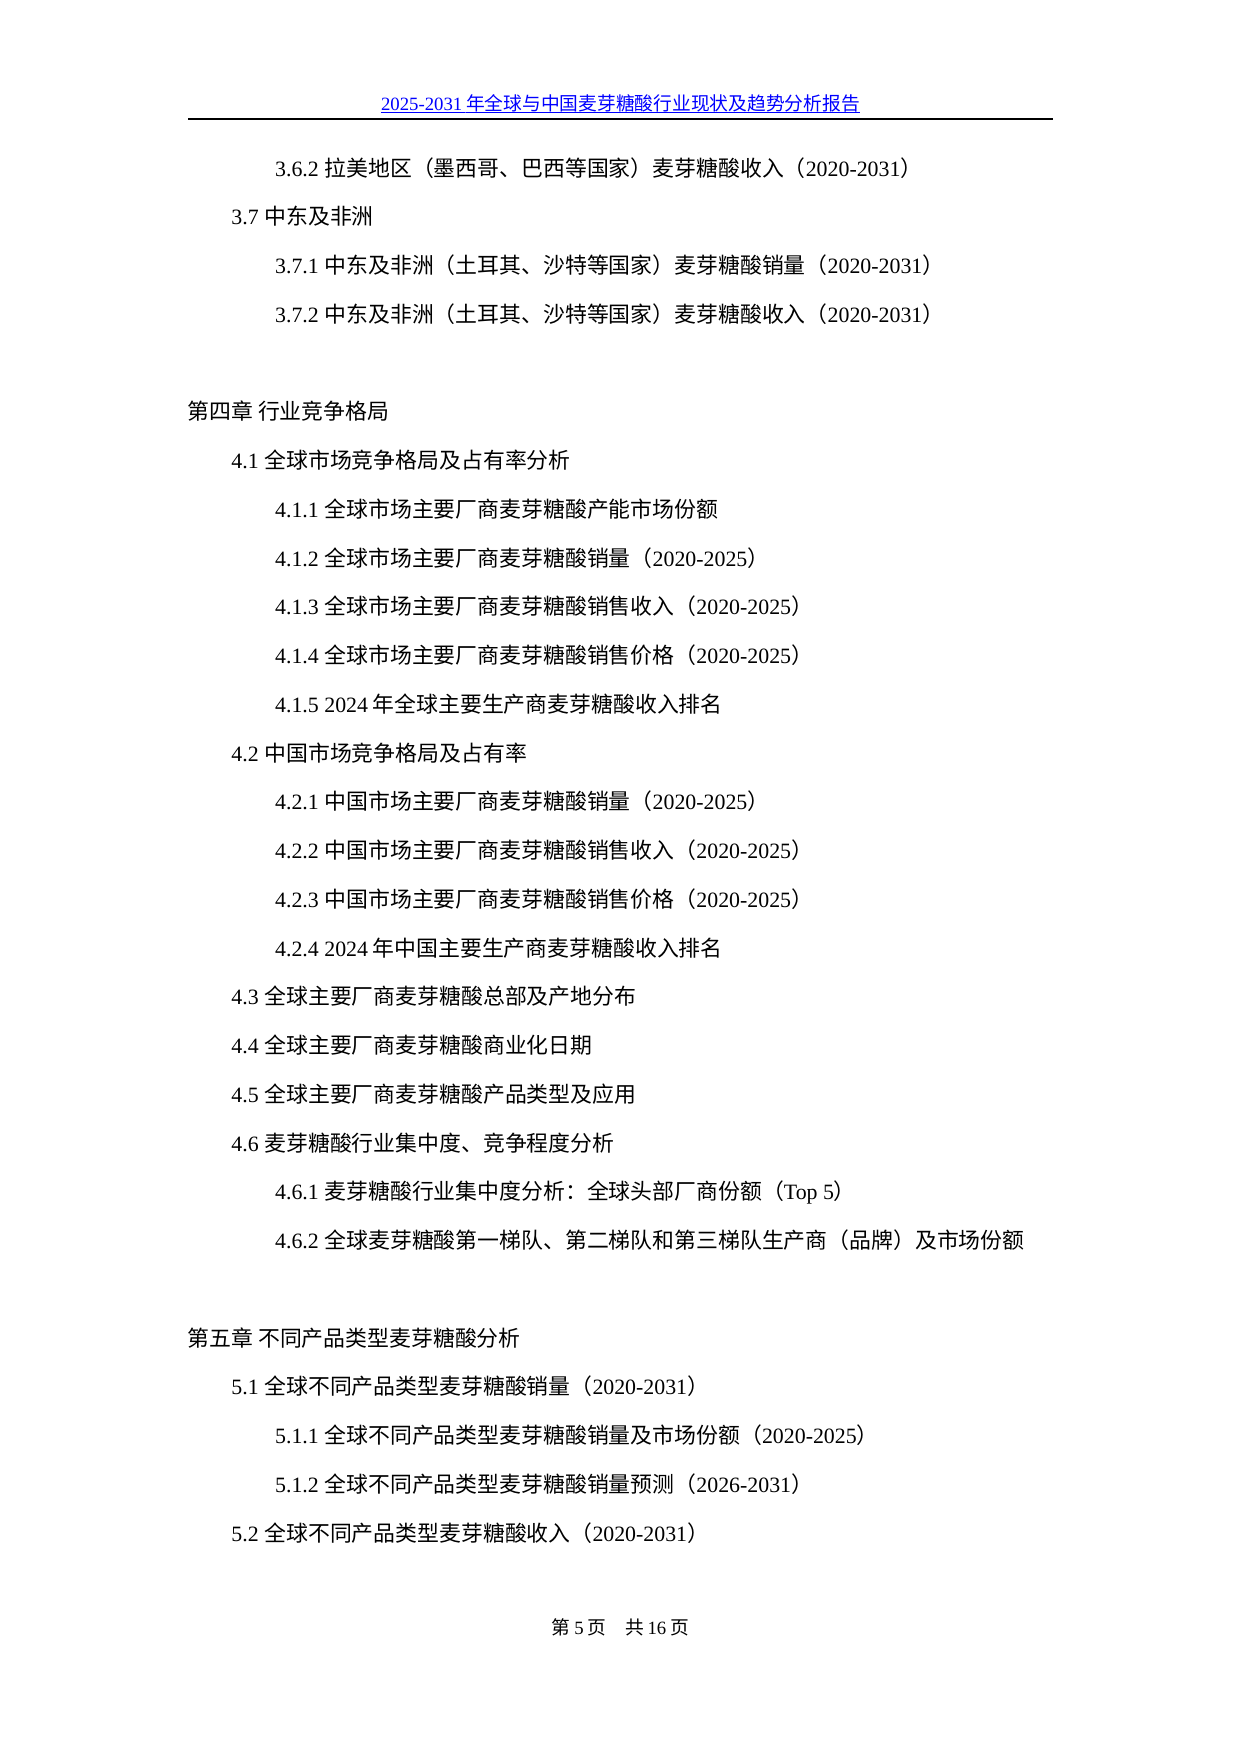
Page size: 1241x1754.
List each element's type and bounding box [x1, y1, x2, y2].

text [187, 150, 1053, 1548]
